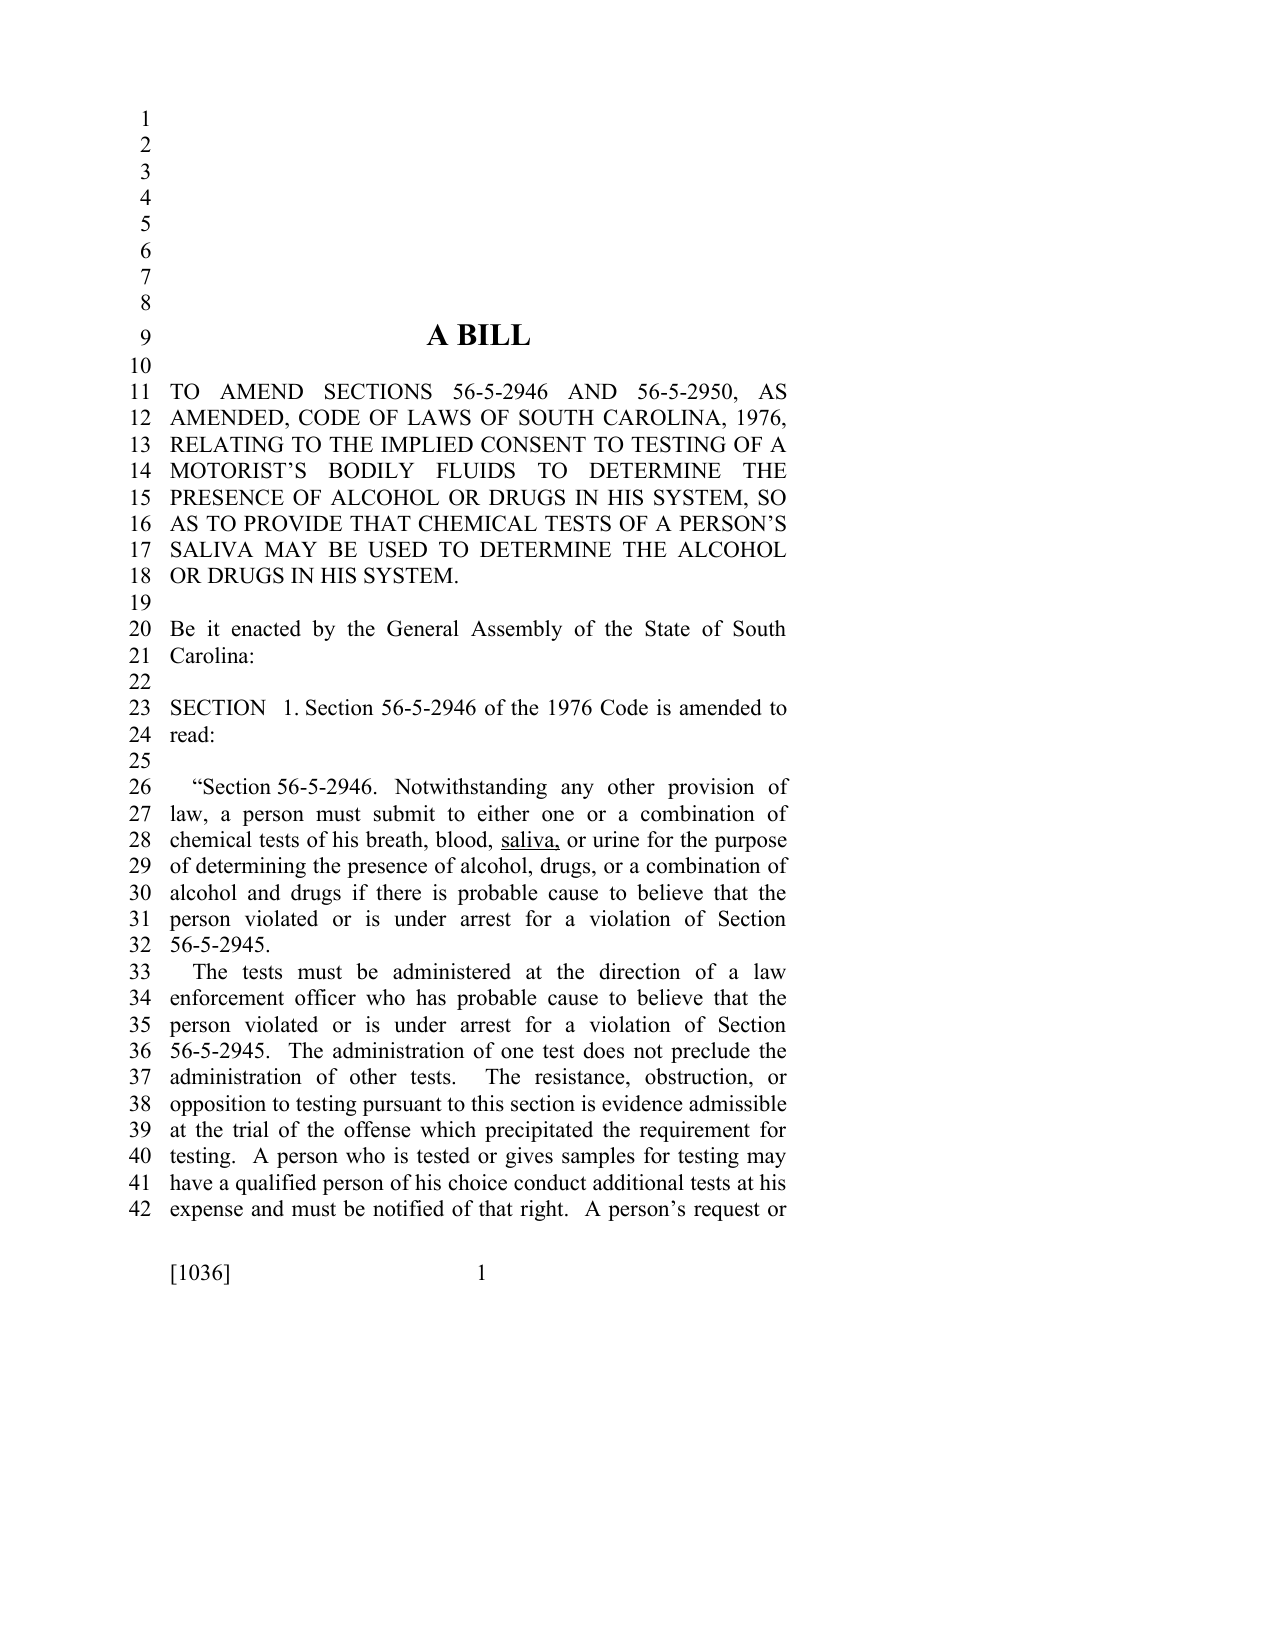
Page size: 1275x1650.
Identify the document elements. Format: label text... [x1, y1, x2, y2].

text A BILL [169, 316, 787, 352]
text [169, 958, 787, 1221]
text SECTION 1. Section 56-5-2946 of the 1976 Code is amended to read: [169, 694, 787, 747]
text Be it enacted by the General Assembly of the State of South Carolina: [169, 615, 787, 668]
text TO AMEND SECTIONS 56-5-2946 AND 56-5-2950, AS AMENDED, CODE OF LAWS OF SOUTH CAROLINA, 1976, RELATING TO THE IMPLIED CONSENT TO TESTING OF A MOTORIST’S BODILY FLUIDS TO DETERMINE THE PRESENCE OF ALCOHOL OR DRUGS IN HIS SYSTEM, SO AS TO PROVIDE THAT CHEMICAL TESTS OF A PERSON’S SALIVA MAY BE USED TO DETERMINE THE ALCOHOL OR DRUGS IN HIS SYSTEM. [169, 378, 787, 589]
text “Section 56-5-2946. Notwithstanding any other provision of law, a person must submit to either one or a combination of chemical tests of his breath, blood, saliva, or urine for the purpose of determining the presence of alcohol, drugs, or a combination of alcohol and drugs if there is probable cause to believe that the person violated or is under arrest for a violation of Section 56-5-2945. [169, 773, 787, 958]
